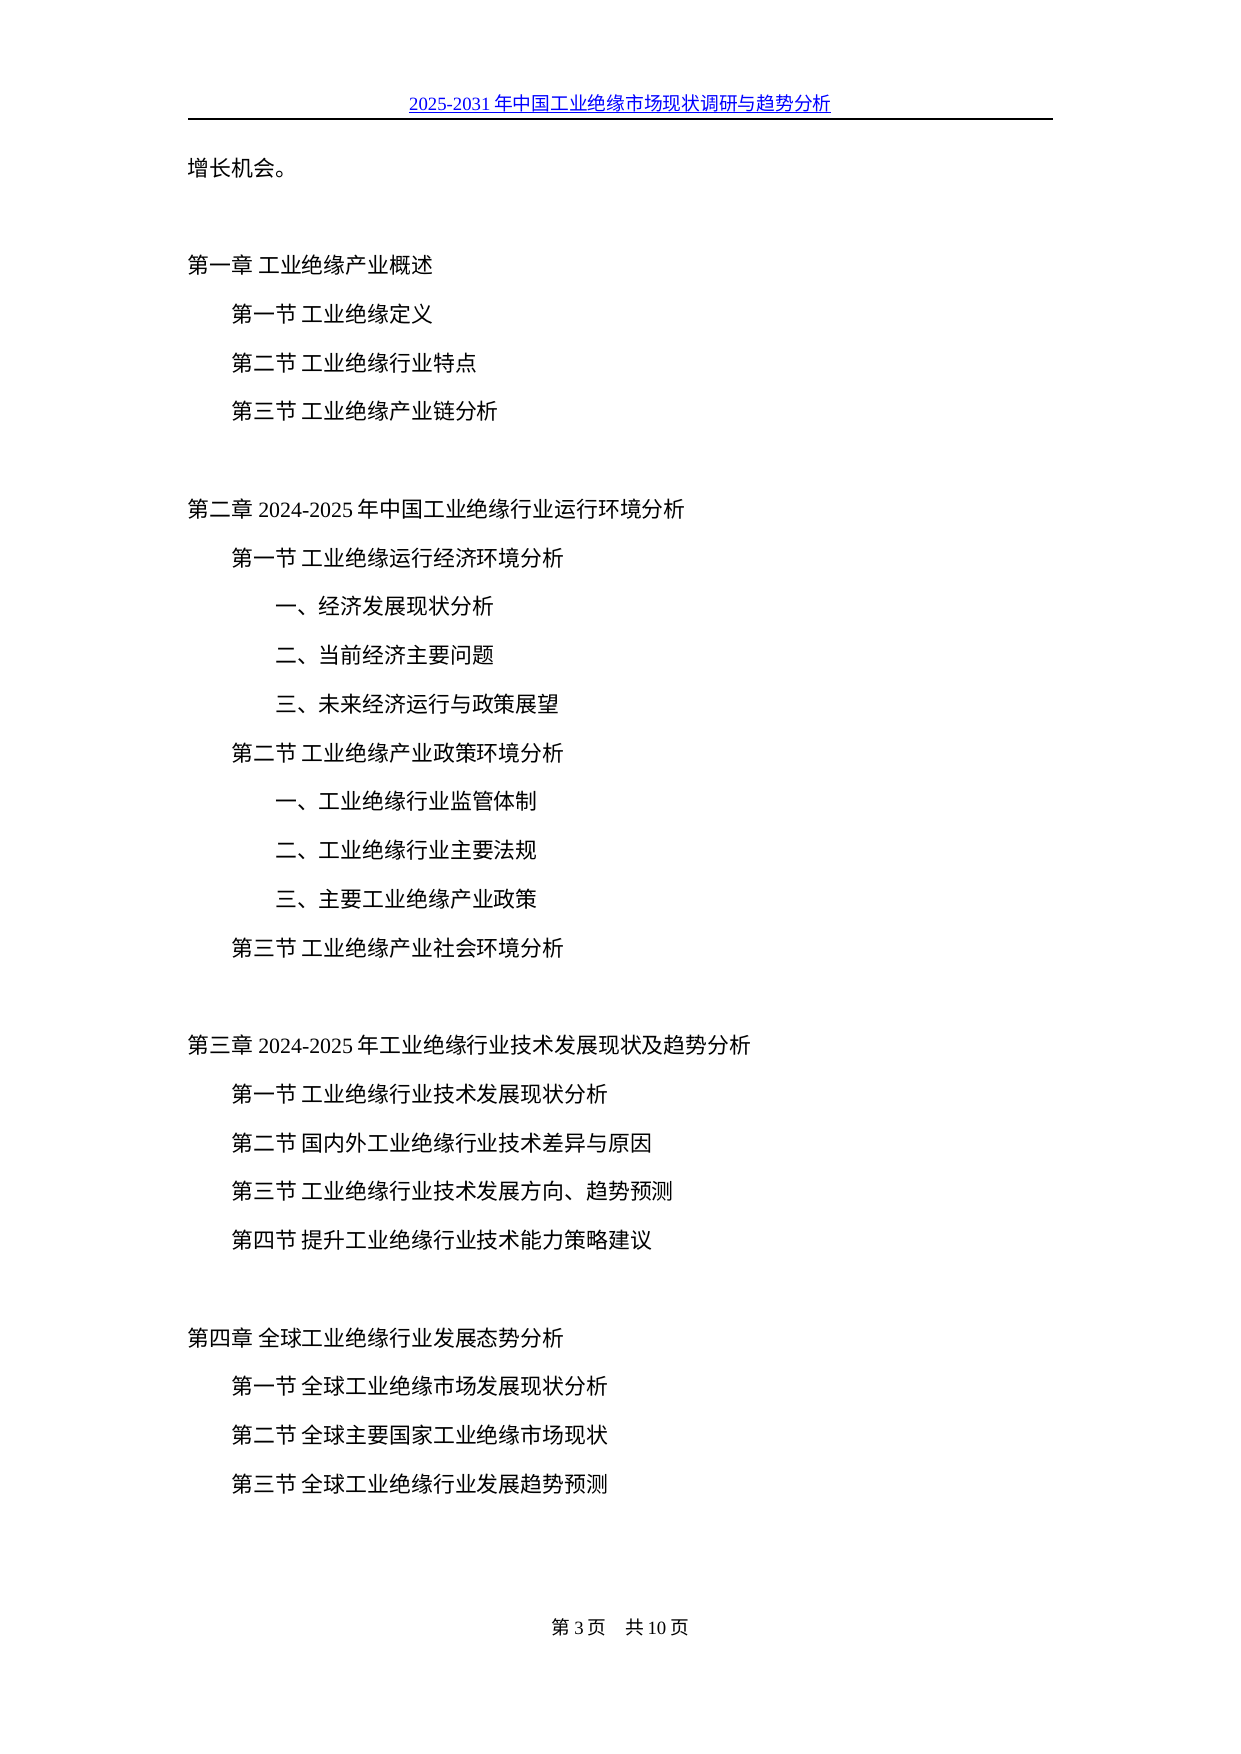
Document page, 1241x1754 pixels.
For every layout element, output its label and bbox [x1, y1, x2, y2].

text [187, 150, 1053, 1499]
